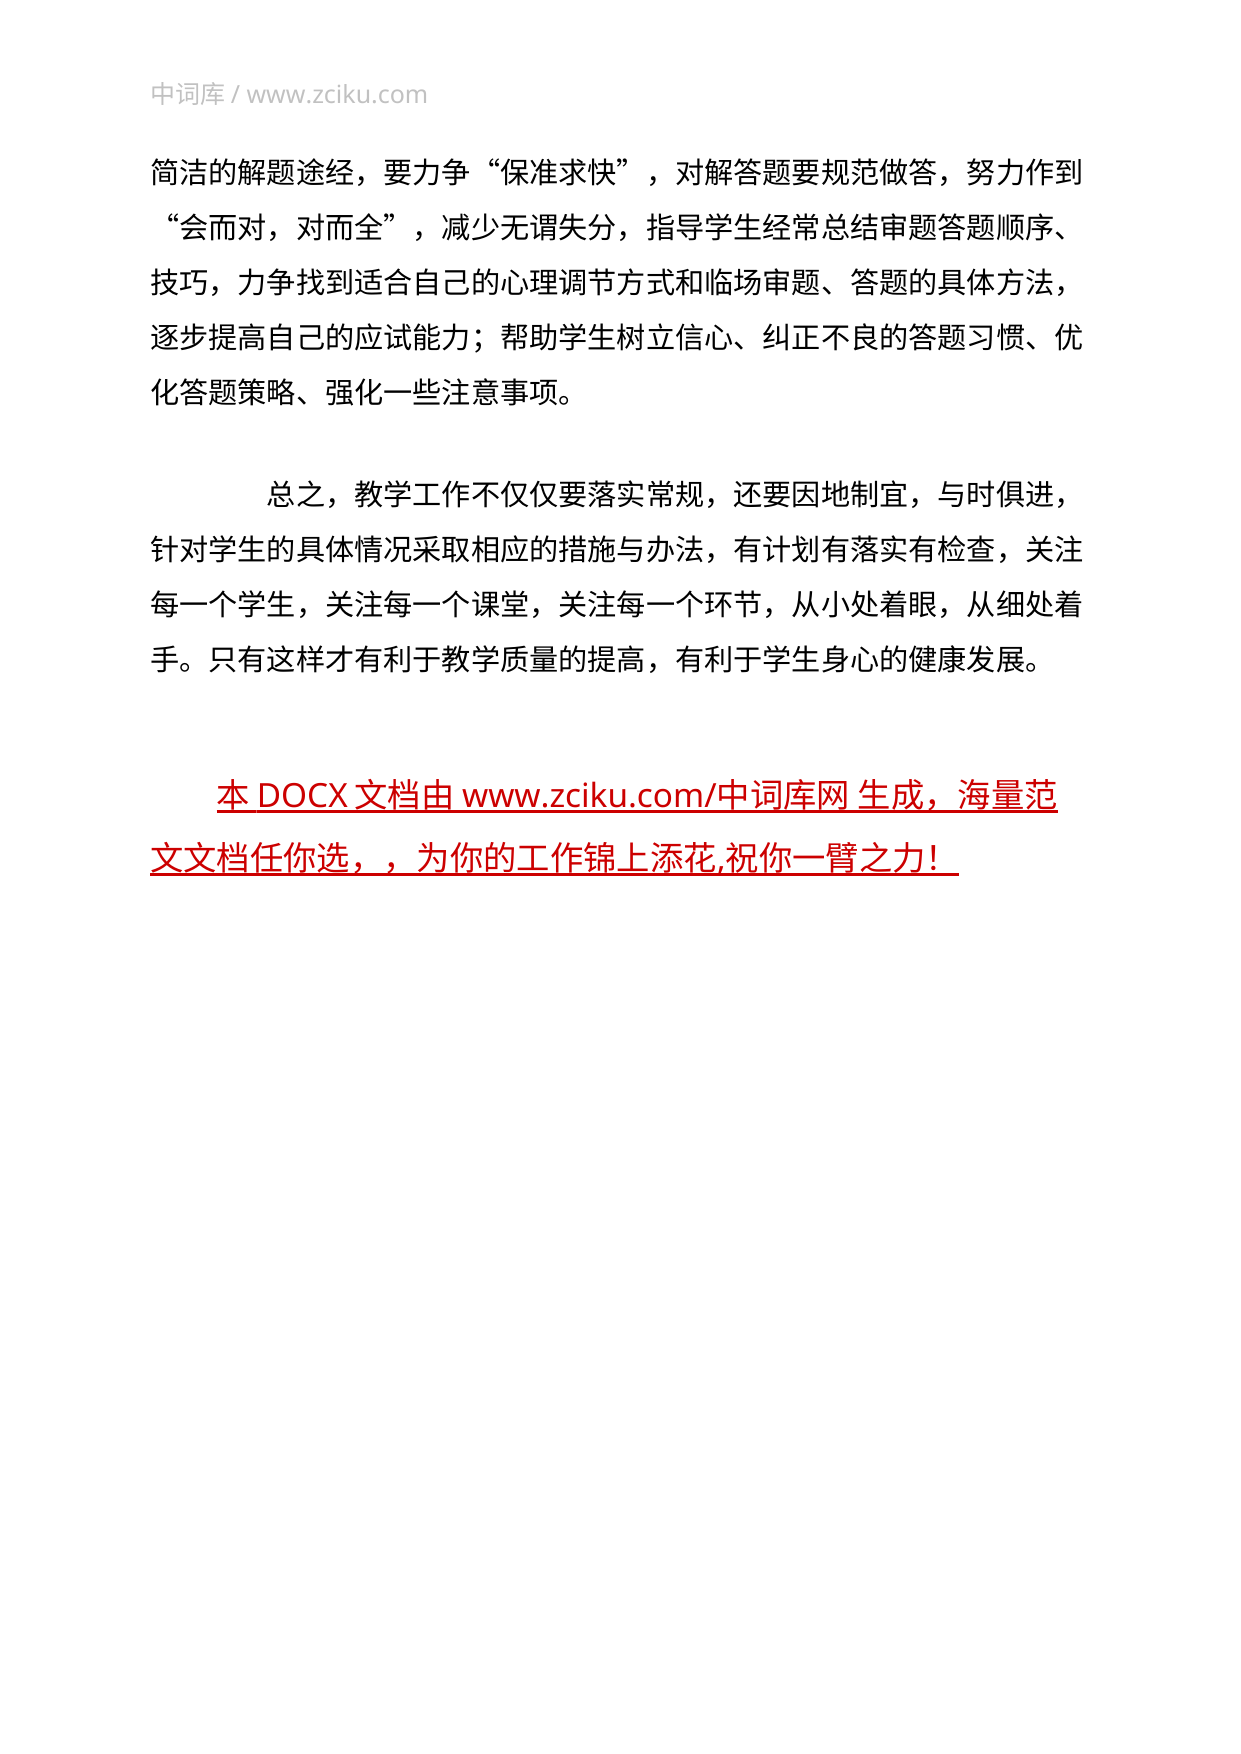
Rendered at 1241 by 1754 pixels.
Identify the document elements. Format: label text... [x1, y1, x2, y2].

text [150, 150, 1090, 412]
text 本DOCX文档由 www.zciku.com/中词库网 生成，海量范文文档任你选，，为你的工作锦上添花,祝你一臂之力！ [150, 769, 1090, 880]
text 总之，教学工作不仅仅要落实常规，还要因地制宜，与时俱进，针对学生的具体情况采取相应的措施与办法，有计划有落实有检查，关注每一个学生，关注每一个课堂，关注每一个环节，从小处着眼，从细处着手。只有这样才有利于教学质量的提高，有利于学生身心的健康发展。 [150, 471, 1090, 678]
